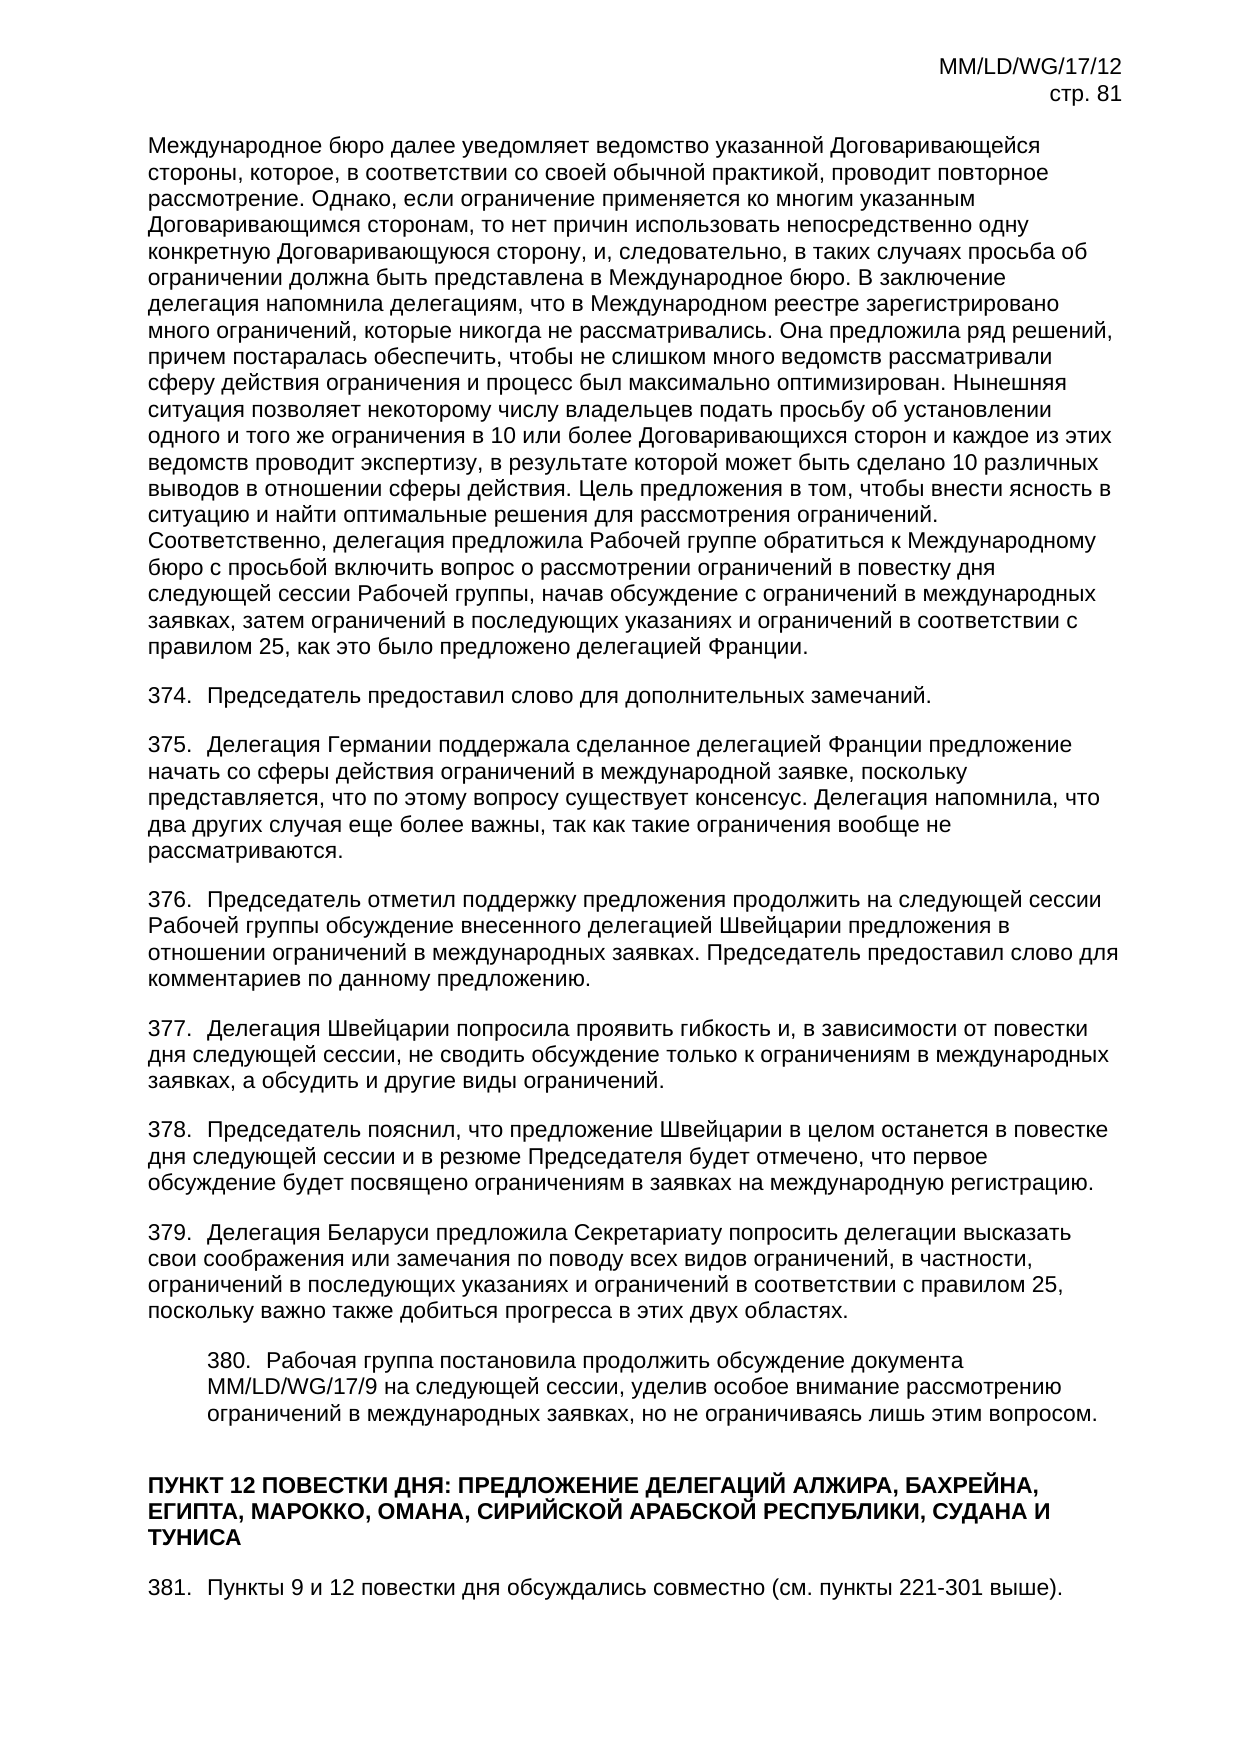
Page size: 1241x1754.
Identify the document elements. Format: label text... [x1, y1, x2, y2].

text Председатель предоставил слово для дополнительных замечаний. [148, 682, 1122, 708]
text Пункты 9 и 12 повестки дня обсуждались совместно (см. пункты 221-301 выше). [148, 1574, 1122, 1600]
text Делегация Германии поддержала сделанное делегацией Франции предложение начать со сферы действия ограничений в международной заявке, поскольку представляется, что по этому вопросу существует консенсус. Делегация напомнила, что два других случая еще более важны, так как такие ограничения вообще не рассматриваются. [148, 731, 1122, 863]
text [148, 132, 1122, 659]
text Делегация Швейцарии попросила проявить гибкость и, в зависимости от повестки дня следующей сессии, не сводить обсуждение только к ограничениям в международных заявках, а обсудить и другие виды ограничений. [148, 1014, 1122, 1093]
text Делегация Беларуси предложила Секретариату попросить делегации высказать свои соображения или замечания по поводу всех видов ограничений, в частности, ограничений в последующих указаниях и ограничений в соответствии с правилом 25, поскольку важно также добиться прогресса в этих двух областях. [148, 1218, 1122, 1324]
text Председатель пояснил, что предложение Швейцарии в целом останется в повестке дня следующей сессии и в резюме Председателя будет отмечено, что первое обсуждение будет посвящено ограничениям в заявках на международную регистрацию. [148, 1116, 1122, 1196]
text Рабочая группа постановила продолжить обсуждение документа MM/LD/WG/17/9 на следующей сессии, уделив особое внимание рассмотрению ограничений в международных заявках, но не ограничиваясь лишь этим вопросом. [207, 1347, 1122, 1426]
subtitle ПУНКТ 12 ПОВЕСТКИ ДНЯ: Предложение делегаций Алжира, Бахрейна, Египта, Марокко, Омана, Сирийской Арабской Республики, Судана и Туниса [148, 1472, 1122, 1551]
text Председатель отметил поддержку предложения продолжить на следующей сессии Рабочей группы обсуждение внесенного делегацией Швейцарии предложения в отношении ограничений в международных заявках. Председатель предоставил слово для комментариев по данному предложению. [148, 886, 1122, 992]
